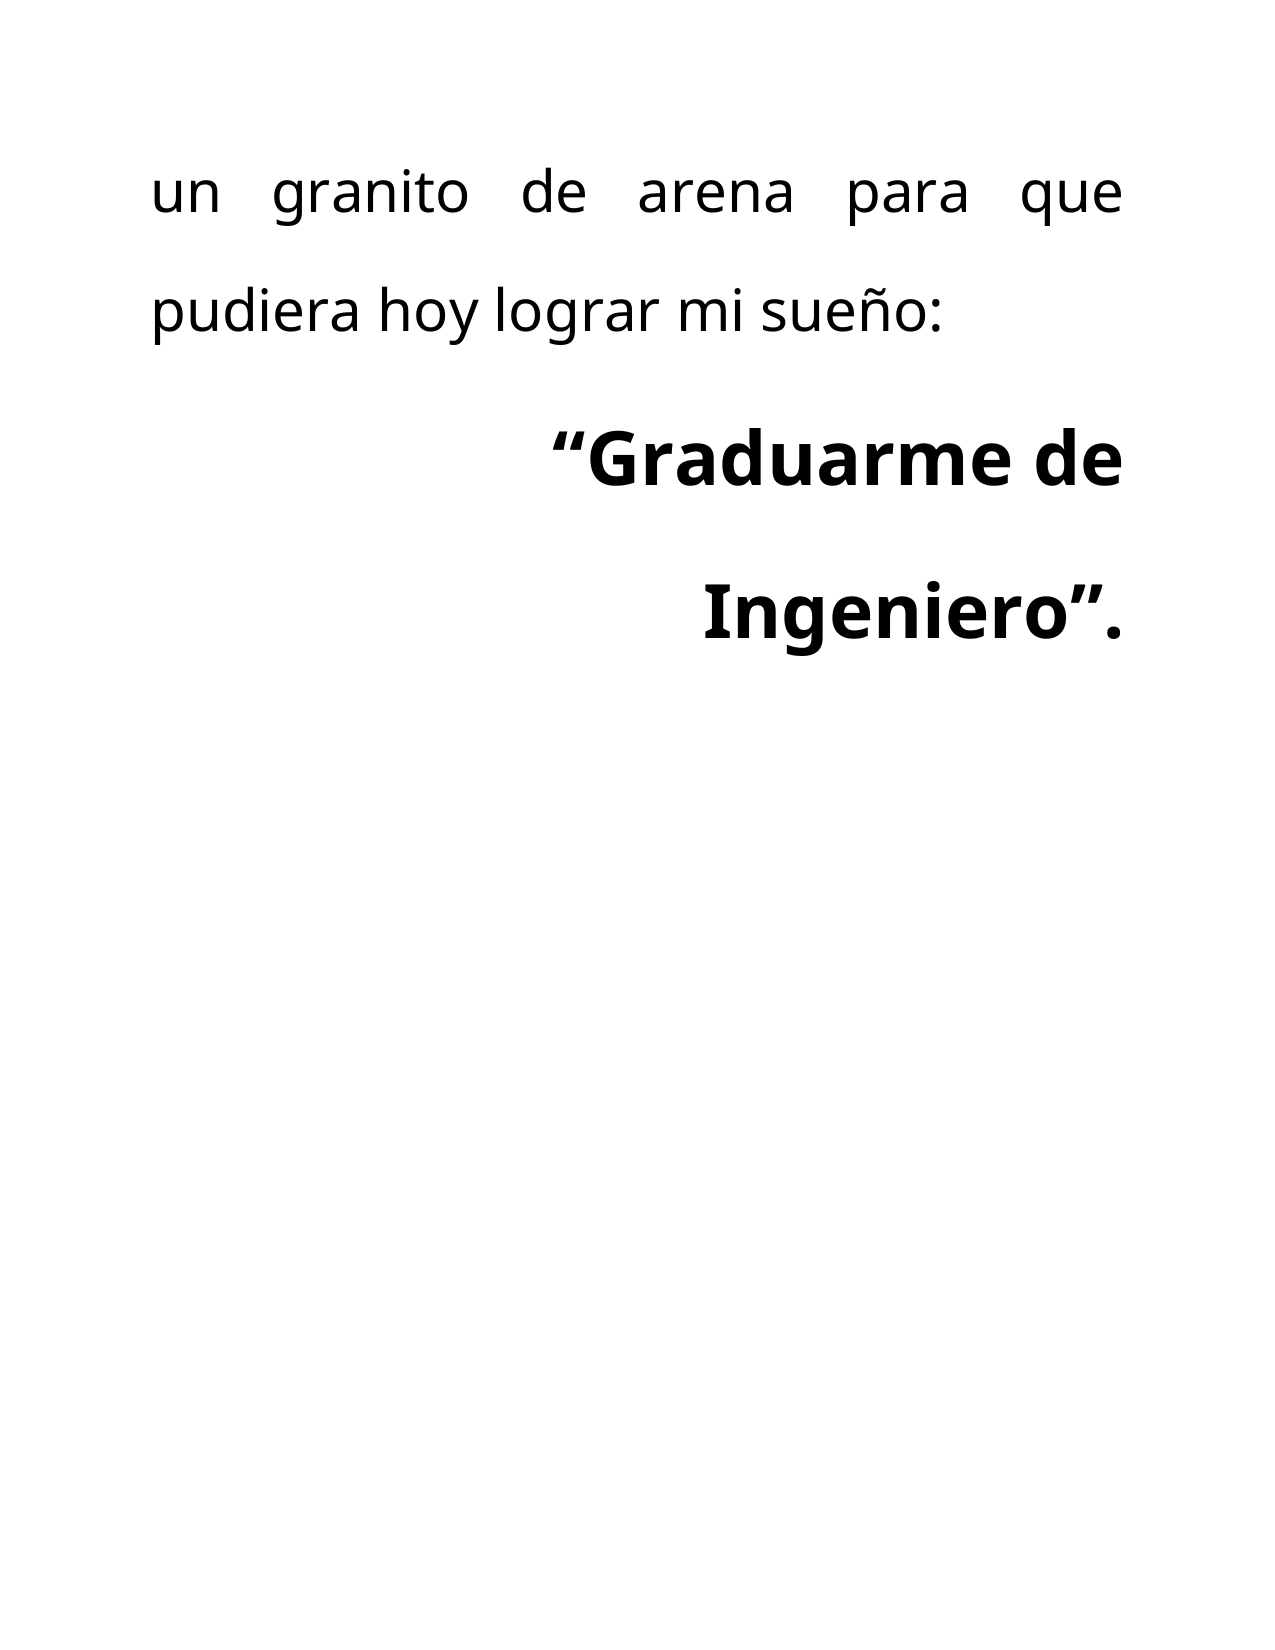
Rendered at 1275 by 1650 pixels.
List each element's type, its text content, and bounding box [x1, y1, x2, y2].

text “Graduarme de Ingeniero”. [150, 405, 1125, 660]
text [150, 150, 1125, 349]
